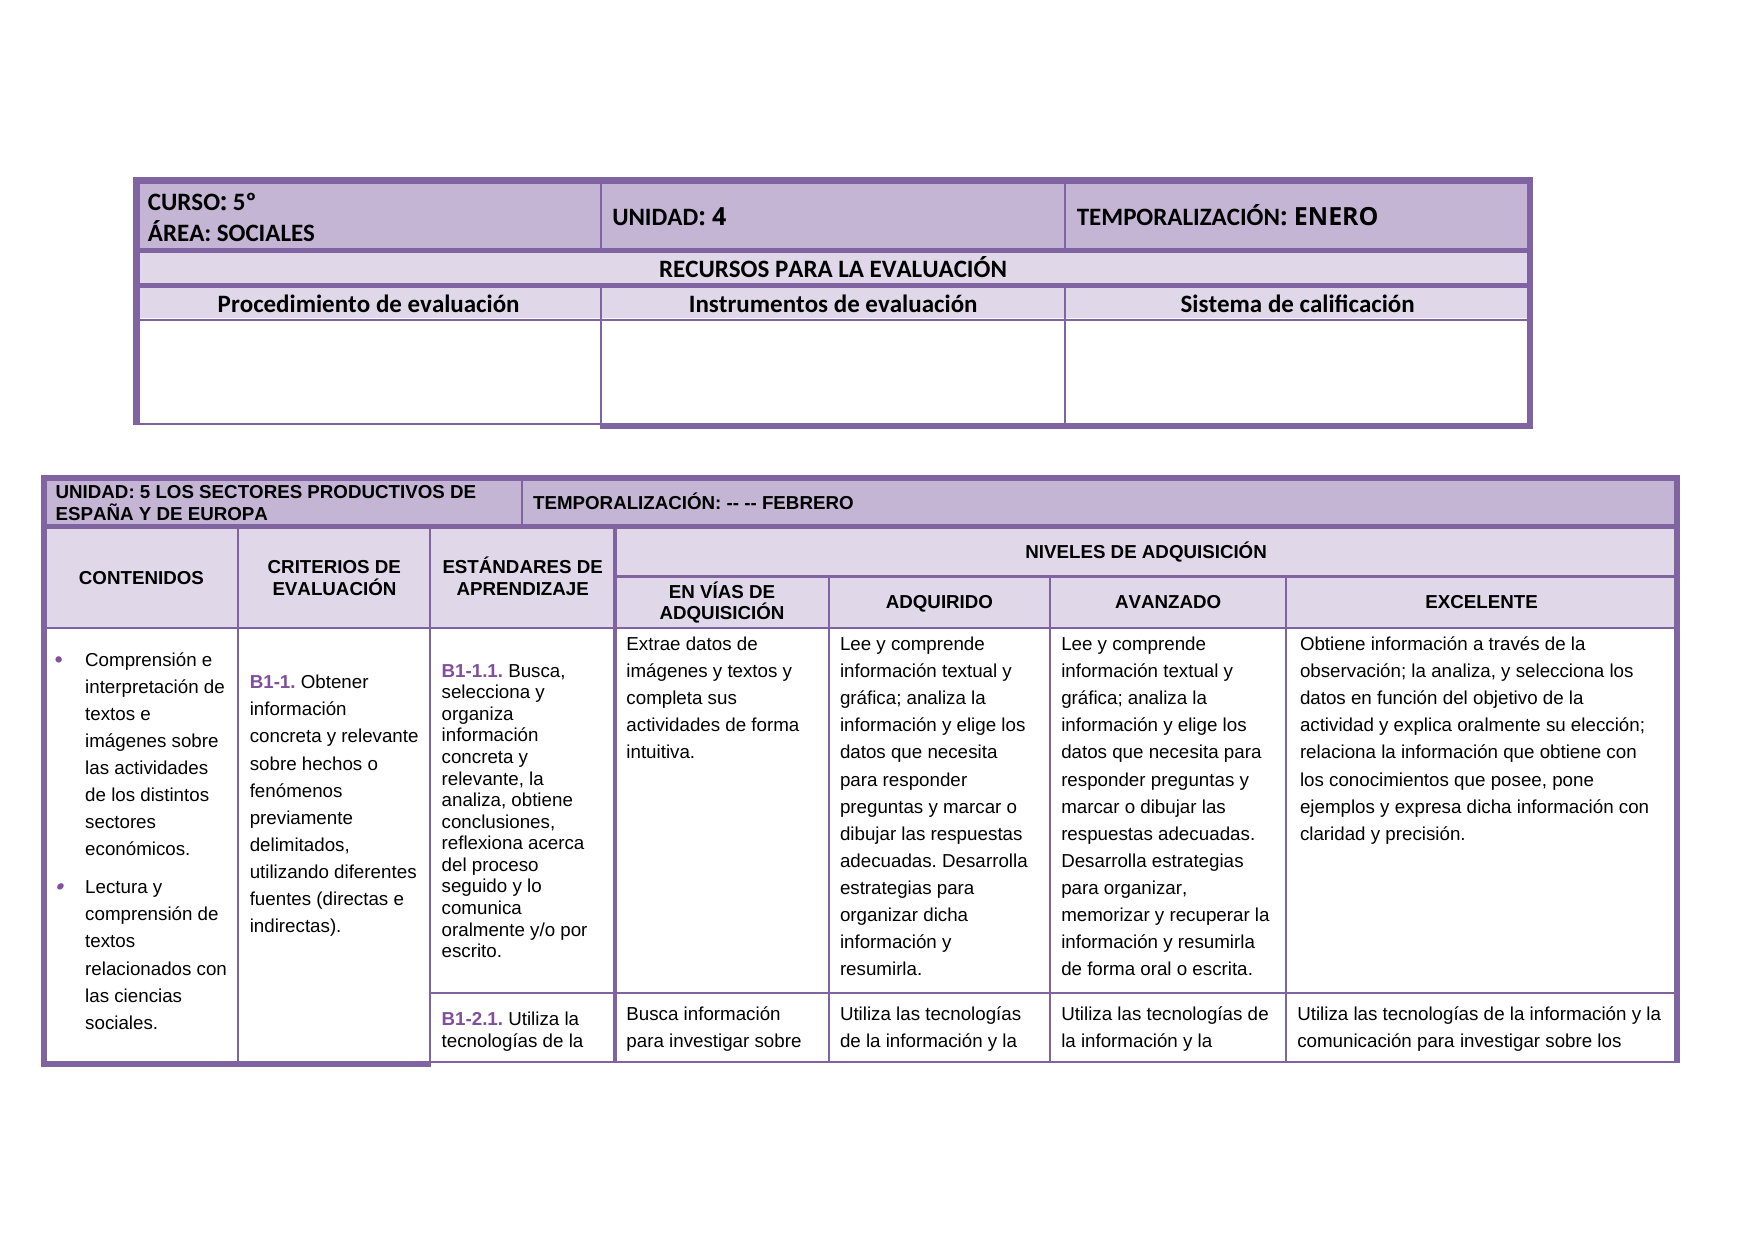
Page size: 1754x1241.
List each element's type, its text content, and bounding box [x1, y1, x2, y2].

table_cell [602, 321, 1064, 423]
table_header TEMPORALIZACIÓN: ENERO [1066, 184, 1527, 248]
table_cell ADQUIRIDO [830, 578, 1049, 627]
table_cell Busca información para investigar sobre diferentes temas ayudado por profesores o los familiares. [617, 994, 828, 1061]
table_cell Lee y comprende información textual y gráfica; analiza la información y elige los datos que necesita para responder preguntas y marcar o dibujar las respuestas adecuadas. Desarrolla estrategias para organizar dicha información y resumirla. [830, 629, 1049, 992]
table_cell B1-1.1. Busca, selecciona y organiza información concreta y relevante, la analiza, obtiene conclusiones, reflexiona acerca del proceso seguido y lo comunica oralmente y/o por escrito. [431, 629, 613, 992]
table_cell EN VÍAS DE ADQUISICIÓN [617, 578, 828, 627]
table_cell EXCELENTE [1287, 578, 1674, 627]
table_cell Procedimiento de evaluación [140, 288, 600, 318]
table_cell ESTÁNDARES DE APRENDIZAJE [431, 529, 613, 627]
table_header TEMPORALIZACIÓN: -- -- FEBRERO [523, 481, 1674, 524]
table_cell NIVELES DE ADQUISICIÓN [617, 529, 1674, 575]
table_cell [1066, 321, 1527, 423]
table_header UNIDAD: 4 [602, 184, 1064, 248]
table_cell [140, 321, 600, 423]
table_cell Instrumentos de evaluación [602, 288, 1064, 318]
table_cell RECURSOS PARA LA EVALUACIÓN [140, 253, 1527, 283]
table_header UNIDAD: 5 LOS SECTORES PRODUCTIVOS DE ESPAÑA Y DE EUROPA [47, 481, 521, 524]
table_cell CRITERIOS DE EVALUACIÓN [239, 529, 429, 627]
table_cell CONTENIDOS [47, 529, 237, 627]
table_cell Obtiene información a través de la observación; la analiza, y selecciona los datos en función del objetivo de la actividad y explica oralmente su elección; relaciona la información que obtiene con los conocimientos que posee, pone ejemplos y expresa dicha información con claridad y precisión. [1287, 629, 1674, 992]
table_cell AVANZADO [1051, 578, 1285, 627]
table_cell Utiliza las tecnologías de la información y la comunicación para investigar sobre diferentes temas de forma autónoma. [830, 994, 1049, 1061]
table_cell Sistema de calificación [1066, 288, 1527, 318]
table_cell Extrae datos de imágenes y textos y completa sus actividades de forma intuitiva. [617, 629, 828, 992]
table_cell Lee y comprende información textual y gráfica; analiza la información y elige los datos que necesita para responder preguntas y marcar o dibujar las respuestas adecuadas. Desarrolla estrategias para organizar, memorizar y recuperar la información y resumirla de forma oral o escrita. [1051, 629, 1285, 992]
table_header CURSO: 5º ÁREA: SOCIALES [140, 184, 600, 248]
